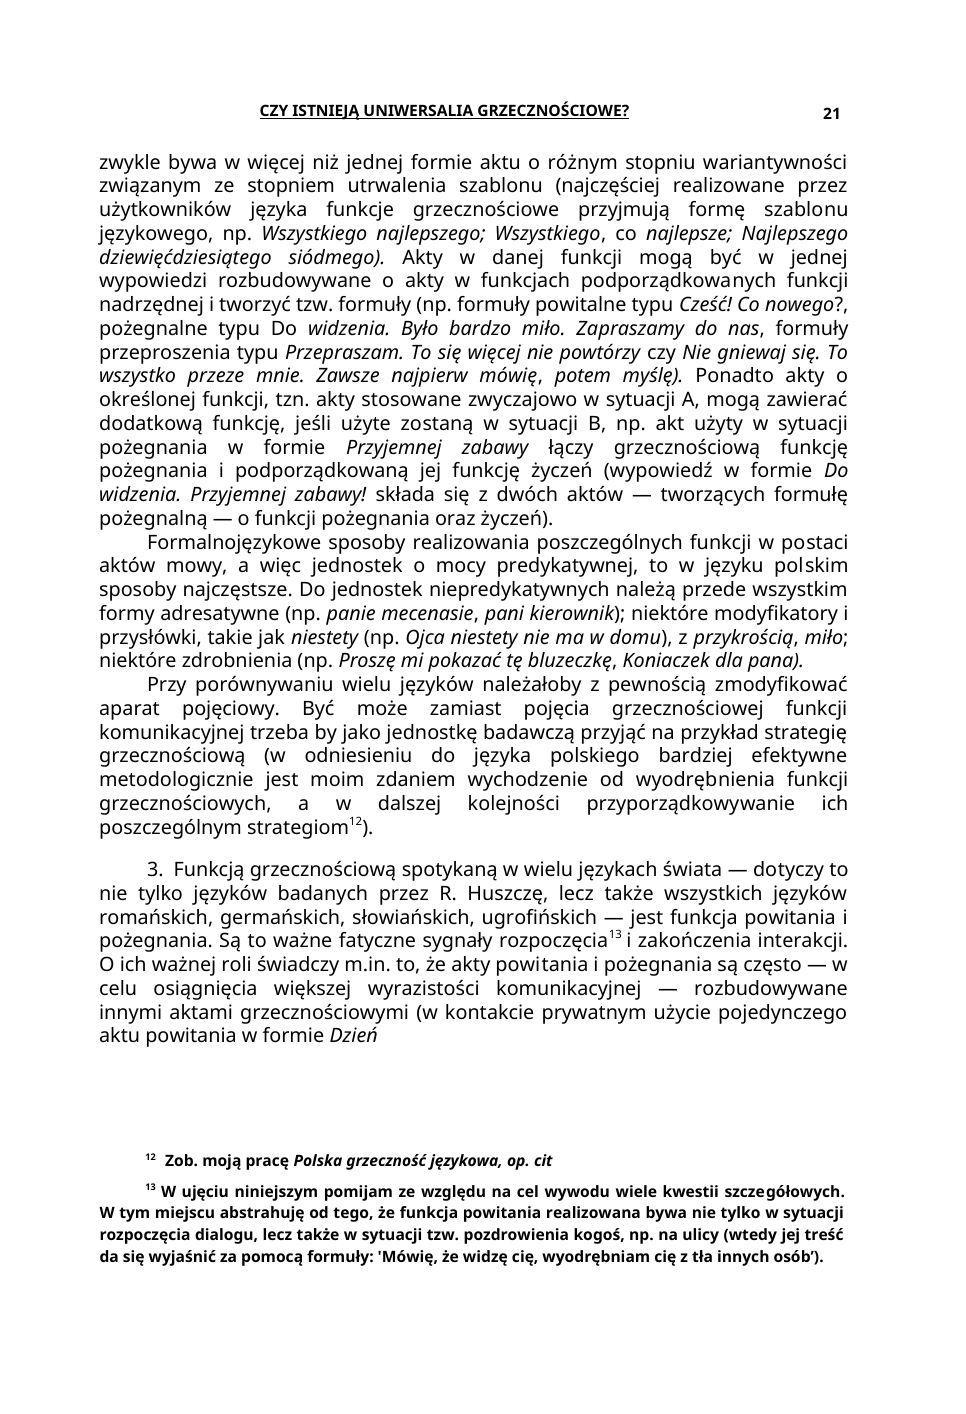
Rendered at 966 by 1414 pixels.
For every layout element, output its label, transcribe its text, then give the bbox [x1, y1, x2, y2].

text Przy porównywaniu wielu języków należałoby z pewnością zmodyfikować aparat pojęciowy. Być może zamiast pojęcia grzecznościowej funkcji komunikacyjnej trzeba by jako jednostkę badawczą przyjąć na przykład strategię grzecznościową (w odniesieniu do języka polskiego bardziej efektywne metodologicznie jest moim zdaniem wychodzenie od wyodrębnienia funkcji grzecznościowych, a w dalszej kolejności przyporządkowywanie ich poszczególnym strategiom12). [99, 673, 848, 839]
text 12 Zob. moją pracę Polska grzeczność językowa, op. cit [145, 1154, 845, 1170]
text CZY ISTNIEJĄ UNIWERSALIA GRZECZNOŚCIOWE? [259, 104, 629, 118]
text zwykle bywa w więcej niż jednej formie aktu o różnym stopniu wariantywności związanym ze stopniem utrwalenia szablonu (najczęściej realizowane przez użytkowników języka funkcje grzecznościowe przyjmują formę szablonu językowego, np. Wszystkiego najlepszego; Wszystkiego, co najlepsze; Najlepszego dziewięćdziesiątego siódmego). Akty w danej funkcji mogą być w jednej wypowiedzi rozbudowywane o akty w funkcjach podporządkowanych funkcji nadrzędnej i tworzyć tzw. formuły (np. formuły powitalne typu Cześć! Co nowego?, pożegnalne typu Do widzenia. Było bardzo miło. Zapraszamy do nas, formuły przeproszenia typu Przepraszam. To się więcej nie powtórzy czy Nie gniewaj się. To wszystko przeze mnie. Zawsze najpierw mówię, potem myślę). Ponadto akty o określonej funkcji, tzn. akty stosowane zwyczajowo w sytuacji A, mogą zawierać dodatkową funkcję, jeśli użyte zostaną w sytuacji B, np. akt użyty w sytuacji pożegnania w formie Przyjemnej zabawy łączy grzecznościową funkcję pożegnania i podporządkowaną jej funkcję życzeń (wypowiedź w formie Do widzenia. Przyjemnej zabawy! składa się z dwóch aktów — tworzących formułę pożegnalną — o funkcji pożegnania oraz życzeń). [99, 150, 848, 530]
list Funkcją grzecznościową spotykaną w wielu językach świata — dotyczy to nie tylko języków badanych przez R. Huszczę, lecz także wszystkich języków romańskich, germańskich, słowiańskich, ugrofińskich — jest funkcja powitania i pożegnania. Są to ważne fatyczne sygnały rozpoczęcia13 i zakończenia interakcji. O ich ważnej roli świadczy m.in. to, że akty powitania i pożegnania są często — w celu osiągnięcia większej wyrazistości komunikacyjnej — rozbudowywane innymi aktami grzecznościowymi (w kontakcie prywatnym użycie pojedynczego aktu powitania w formie Dzień [99, 858, 848, 1048]
text 21 [823, 107, 841, 123]
text Formalnojęzykowe sposoby realizowania poszczególnych funkcji w postaci aktów mowy, a więc jednostek o mocy predykatywnej, to w języku polskim sposoby najczęstsze. Do jednostek niepredykatywnych należą przede wszystkim formy adresatywne (np. panie mecenasie, pani kierownik); niektóre modyfikatory i przysłówki, takie jak niestety (np. Ojca niestety nie ma w domu), z przykrością, miło; niektóre zdrobnienia (np. Proszę mi pokazać tę bluzeczkę, Koniaczek dla pana). [99, 530, 848, 673]
text 13 W ujęciu niniejszym pomijam ze względu na cel wywodu wiele kwestii szczegółowych. W tym miejscu abstrahuję od tego, że funkcja powitania realizowana bywa nie tylko w sytuacji rozpoczęcia dialogu, lecz także w sytuacji tzw. pozdrowienia kogoś, np. na ulicy (wtedy jej treść da się wyjaśnić za pomocą formuły: 'Mówię, że widzę cię, wyodrębniam cię z tła innych osób’). [99, 1180, 845, 1267]
